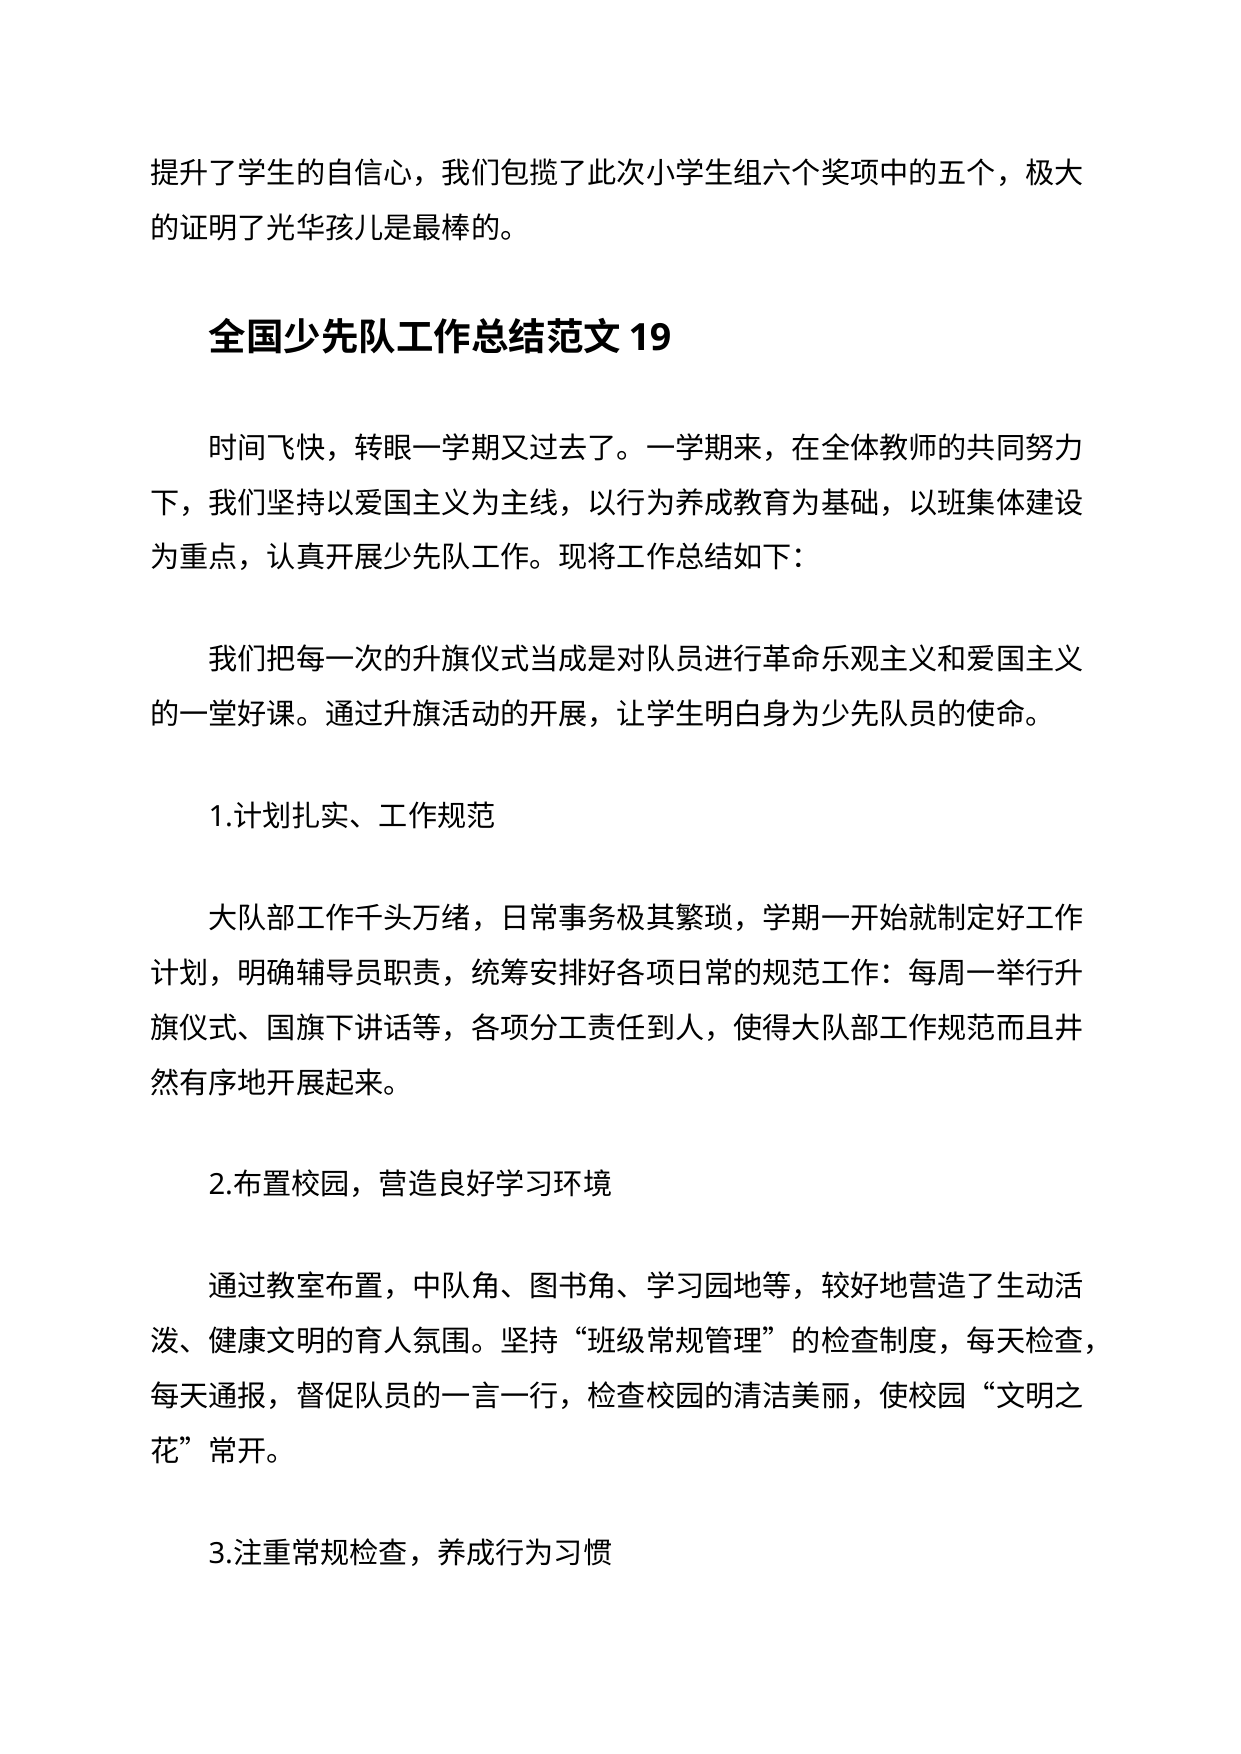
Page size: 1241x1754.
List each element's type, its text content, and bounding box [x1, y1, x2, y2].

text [150, 150, 1090, 247]
text 通过教室布置，中队角、图书角、学习园地等，较好地营造了生动活泼、健康文明的育人氛围。坚持“班级常规管理”的检查制度，每天检查，每天通报，督促队员的一言一行，检查校园的清洁美丽，使校园“文明之花”常开。 [150, 1263, 1090, 1470]
text 我们把每一次的升旗仪式当成是对队员进行革命乐观主义和爱国主义的一堂好课。通过升旗活动的开展，让学生明白身为少先队员的使命。 [150, 636, 1090, 733]
text 时间飞快，转眼一学期又过去了。一学期来，在全体教师的共同努力下，我们坚持以爱国主义为主线，以行为养成教育为基础，以班集体建设为重点，认真开展少先队工作。现将工作总结如下： [150, 424, 1090, 576]
text 全国少先队工作总结范文19 [150, 307, 1090, 361]
text 2.布置校园，营造良好学习环境 [150, 1161, 1090, 1203]
text 3.注重常规检查，养成行为习惯 [150, 1529, 1090, 1572]
text 1.计划扎实、工作规范 [150, 792, 1090, 835]
text 大队部工作千头万绪，日常事务极其繁琐，学期一开始就制定好工作计划，明确辅导员职责，统筹安排好各项日常的规范工作：每周一举行升旗仪式、国旗下讲话等，各项分工责任到人，使得大队部工作规范而且井然有序地开展起来。 [150, 894, 1090, 1101]
